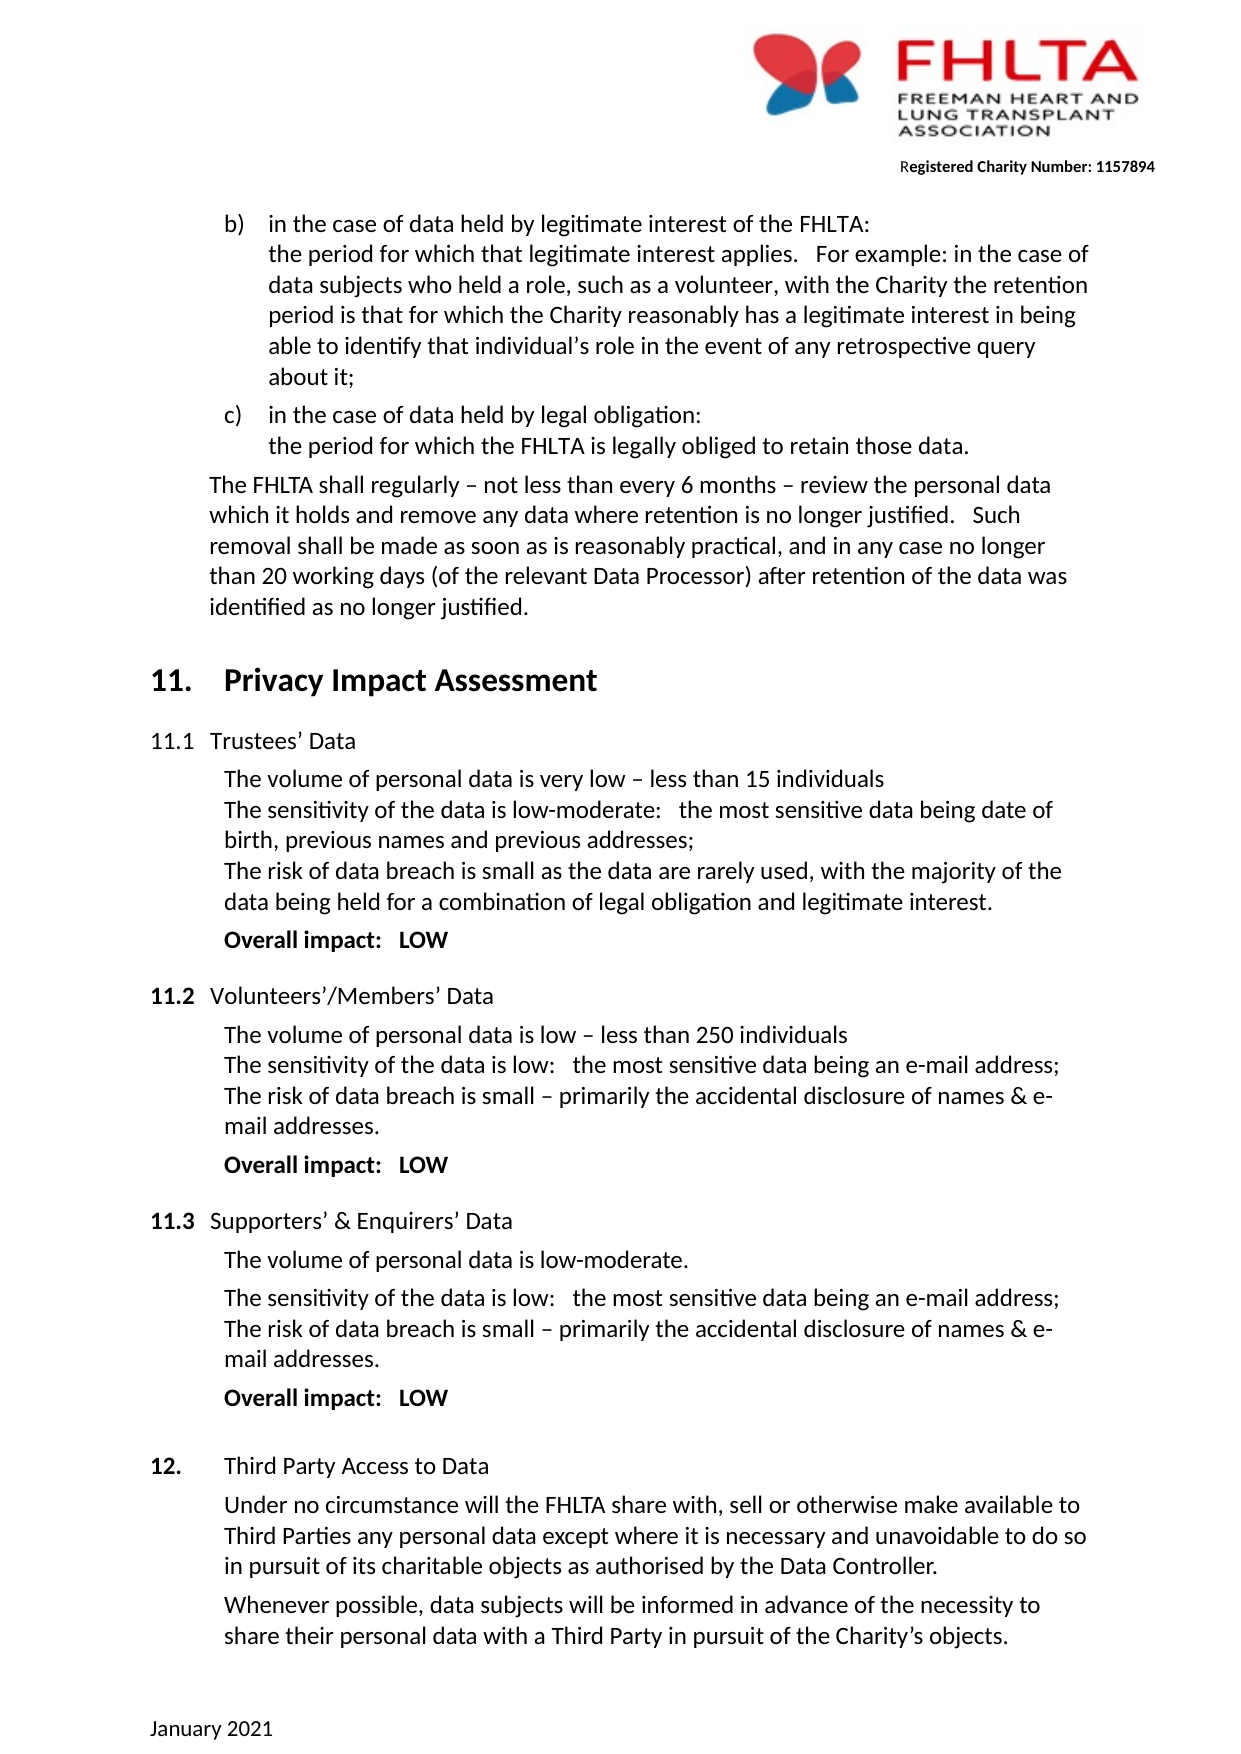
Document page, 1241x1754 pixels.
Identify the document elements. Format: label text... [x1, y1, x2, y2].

text The volume of personal data is low – less than 250 individuals The sensitivity of the data is low: the most sensitive data being an e-mail address; The risk of data breach is small – primarily the accidental disclosure of names & e-mail addresses. [224, 1019, 1090, 1141]
text Whenever possible, data subjects will be informed in advance of the necessity to share their personal data with a Third Party in pursuit of the Charity’s objects. [224, 1589, 1090, 1650]
list in the case of data held by legitimate interest of the FHLTA: the period for which that legitimate interest applies. For example: in the case of data subjects who held a role, such as a volunteer, with the Charity the retention period is that for which the Charity reasonably has a legitimate interest in being able to identify that individual’s role in the event of any retrospective query about it; [224, 208, 1090, 391]
subtitle Third Party Access to Data [150, 1451, 1090, 1481]
text The volume of personal data is low-moderate. [224, 1244, 1090, 1274]
picture [740, 0, 1154, 161]
text The FHLTA shall regularly – not less than every 6 months – review the personal data which it holds and remove any data where retention is no longer justified. Such removal shall be made as soon as is reasonably practical, and in any case no longer than 20 working days (of the relevant Data Processor) after retention of the data was identified as no longer justified. [209, 469, 1090, 622]
text Overall impact: LOW [224, 1382, 1090, 1413]
subtitle Trustees’ Data [150, 725, 1090, 755]
subtitle Privacy Impact Assessment [150, 659, 1090, 700]
list in the case of data held by legal obligation: the period for which the FHLTA is legally obliged to retain those data. [224, 399, 1090, 461]
text The volume of personal data is very low – less than 15 individuals The sensitivity of the data is low-moderate: the most sensitive data being date of birth, previous names and previous addresses; The risk of data breach is small as the data are rarely used, with the majority of the data being held for a combination of legal obligation and legitimate interest. [224, 764, 1090, 916]
text Overall impact: LOW [224, 1149, 1090, 1180]
text Under no circumstance will the FHLTA share with, sell or otherwise make available to Third Parties any personal data except where it is necessary and unavoidable to do so in pursuit of its charitable objects as authorised by the Data Controller. [224, 1489, 1090, 1581]
text Overall impact: LOW [224, 924, 1090, 955]
text The sensitivity of the data is low: the most sensitive data being an e-mail address; The risk of data breach is small – primarily the accidental disclosure of names & e-mail addresses. [224, 1283, 1090, 1374]
subtitle Volunteers’/Members’ Data [150, 980, 1090, 1011]
subtitle Supporters’ & Enquirers’ Data [150, 1205, 1090, 1235]
